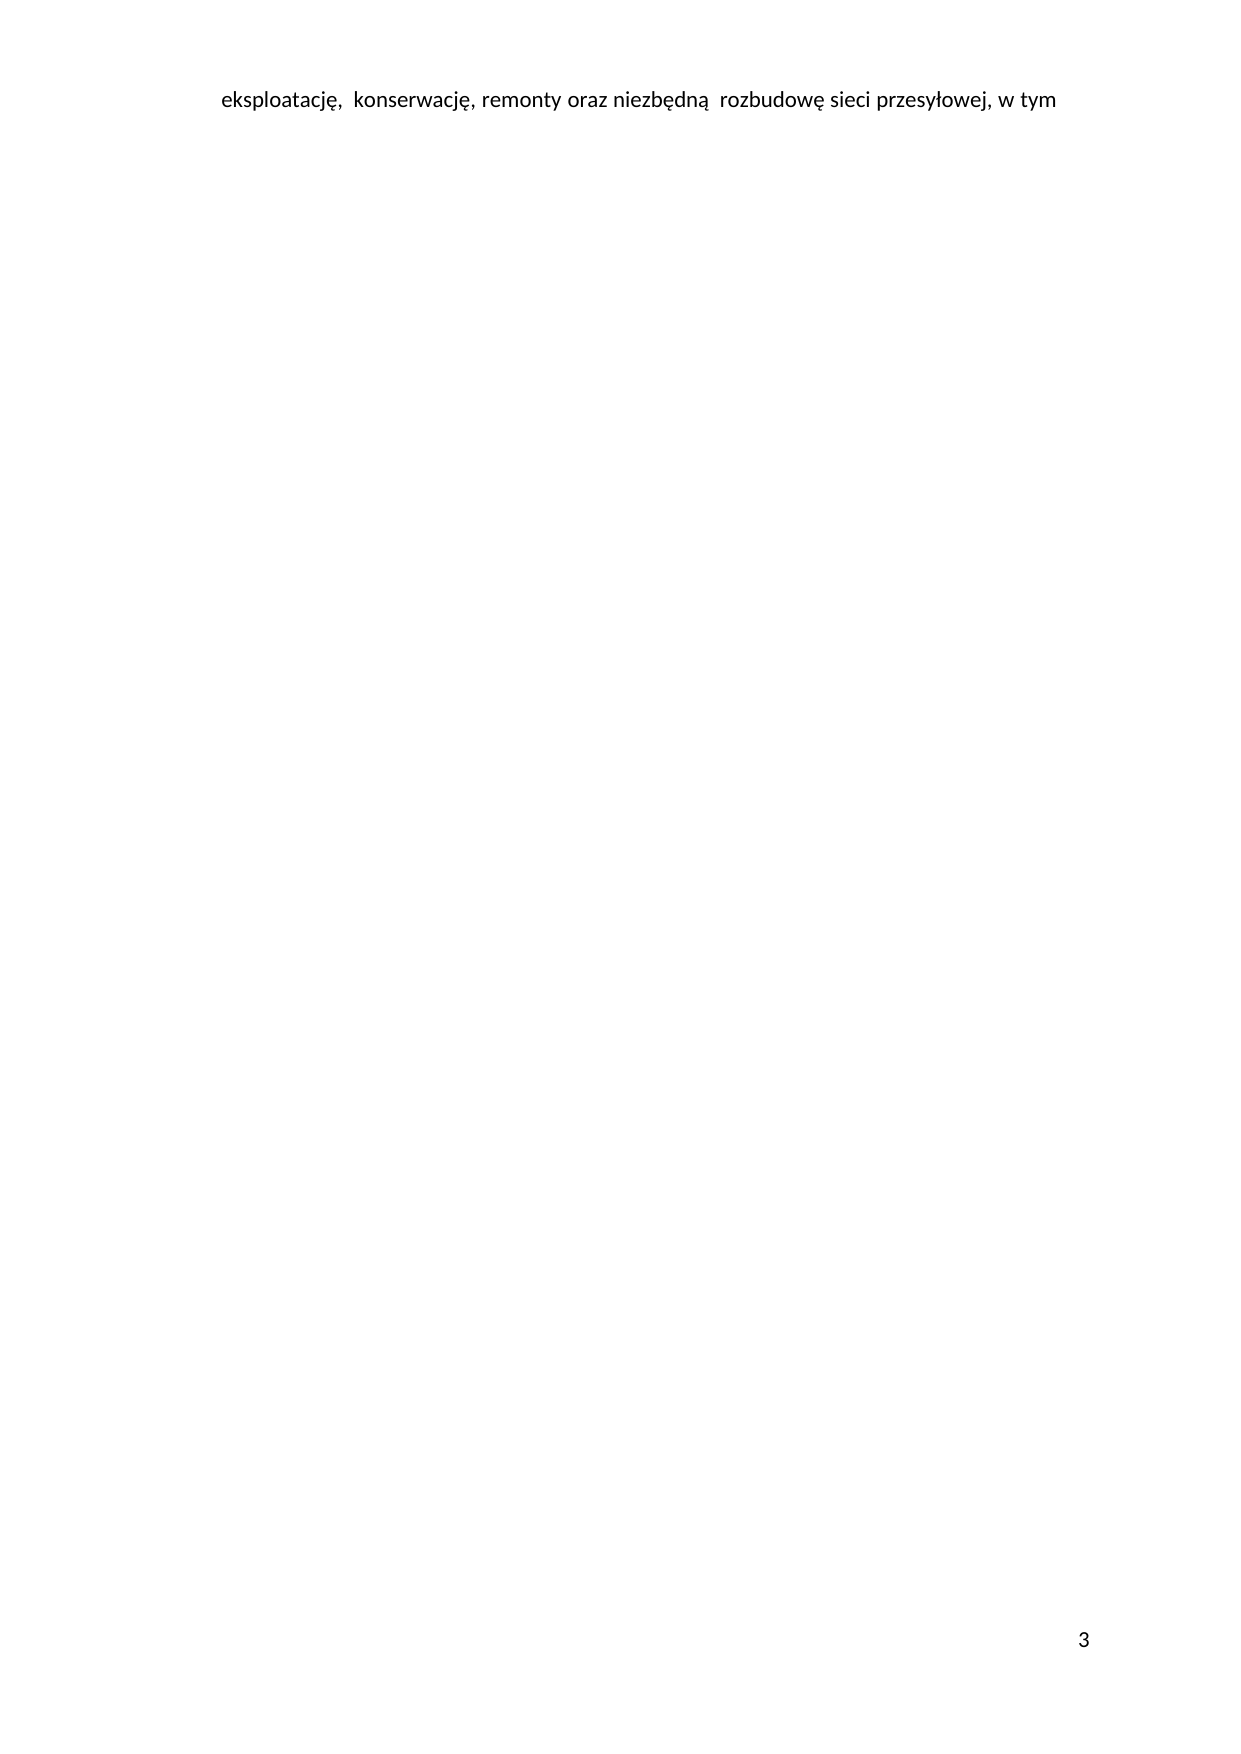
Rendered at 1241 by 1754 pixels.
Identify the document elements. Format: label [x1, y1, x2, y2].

list [191, 85, 1096, 113]
